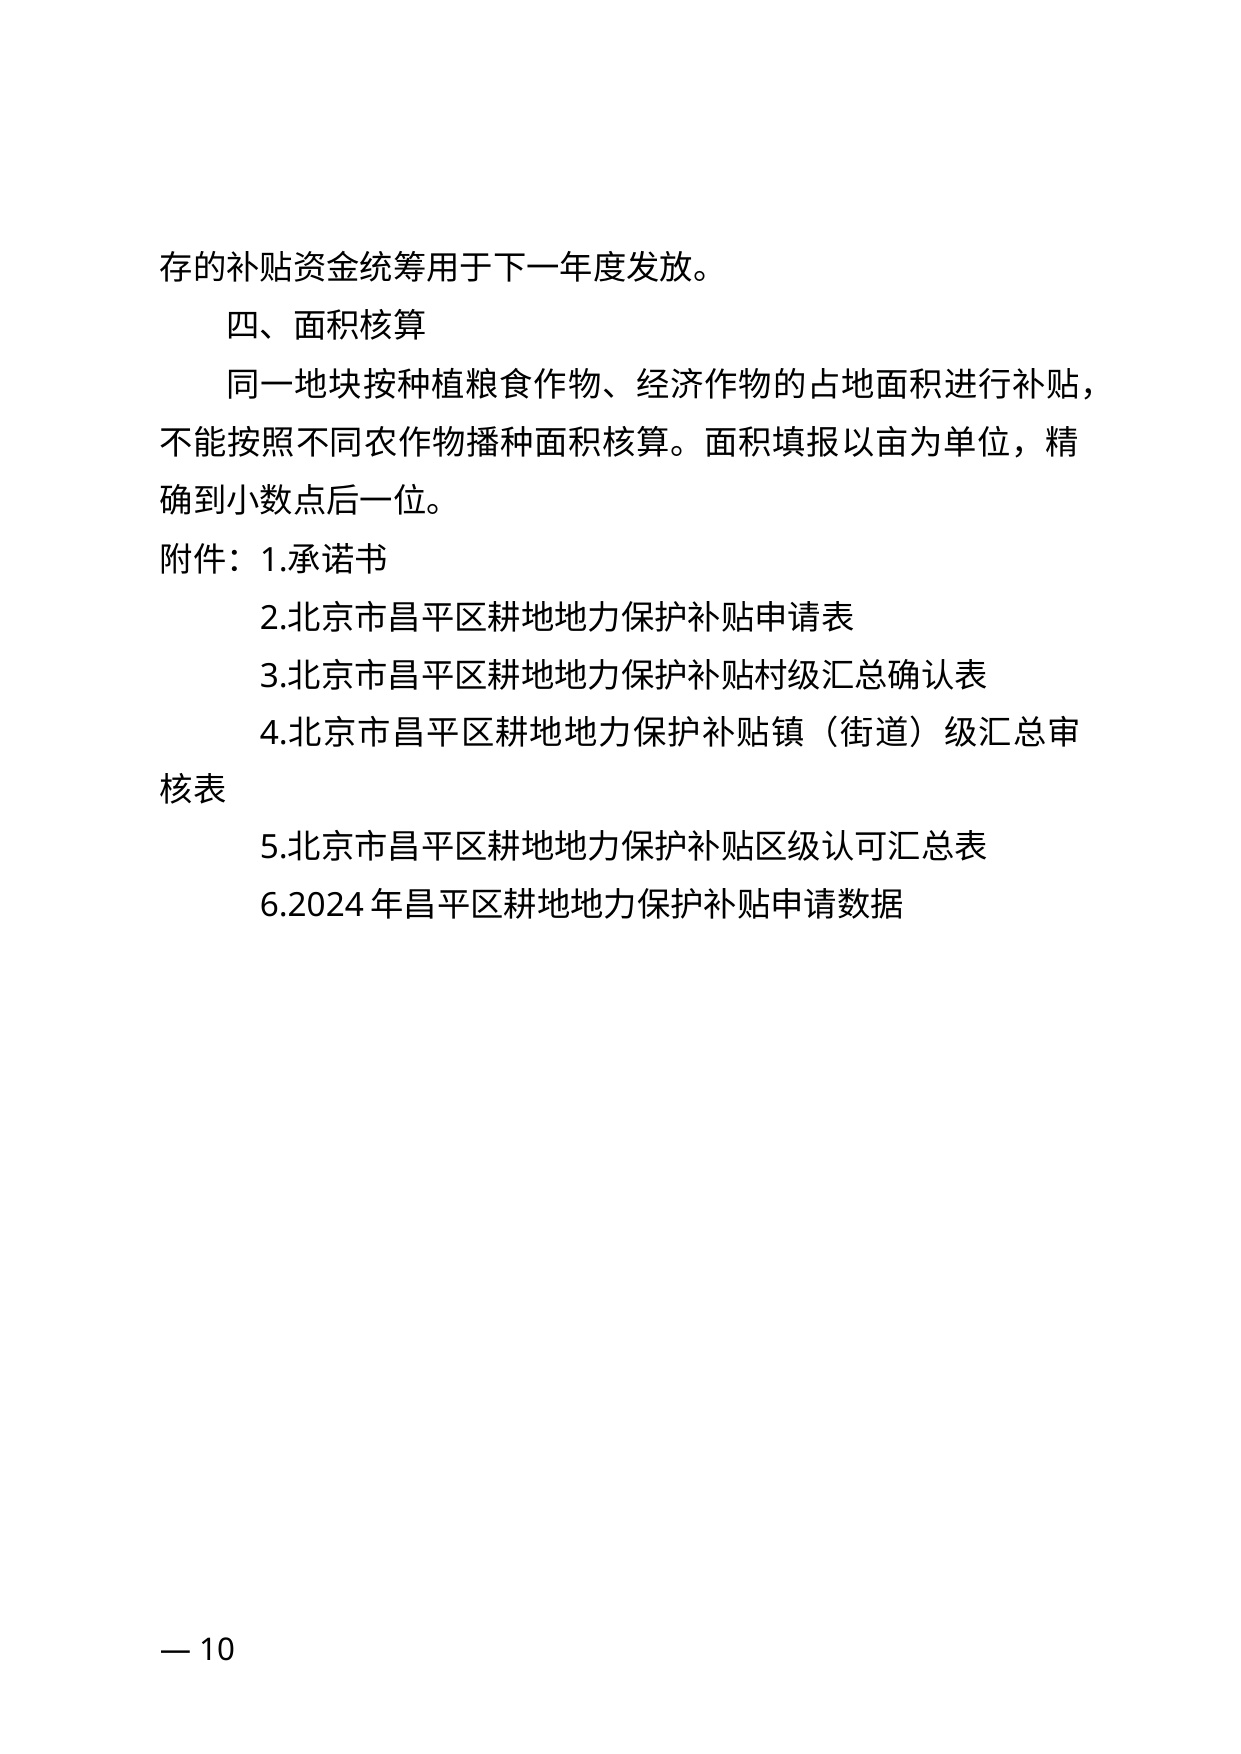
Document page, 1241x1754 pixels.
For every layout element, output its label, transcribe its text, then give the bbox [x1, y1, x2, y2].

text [159, 233, 1081, 291]
text 3.北京市昌平区耕地地力保护补贴村级汇总确认表 [159, 641, 1081, 698]
text 6.2024年昌平区耕地地力保护补贴申请数据 [159, 870, 1081, 928]
text 2.北京市昌平区耕地地力保护补贴申请表 [159, 583, 1081, 641]
text 四、面积核算 [159, 291, 1081, 349]
text 同一地块按种植粮食作物、经济作物的占地面积进行补贴，不能按照不同农作物播种面积核算。面积填报以亩为单位，精确到小数点后一位。 [159, 349, 1081, 524]
text 4.北京市昌平区耕地地力保护补贴镇（街道）级汇总审核表 [159, 698, 1081, 813]
text 附件：1.承诺书 [159, 524, 1081, 583]
text 5.北京市昌平区耕地地力保护补贴区级认可汇总表 [159, 813, 1081, 870]
